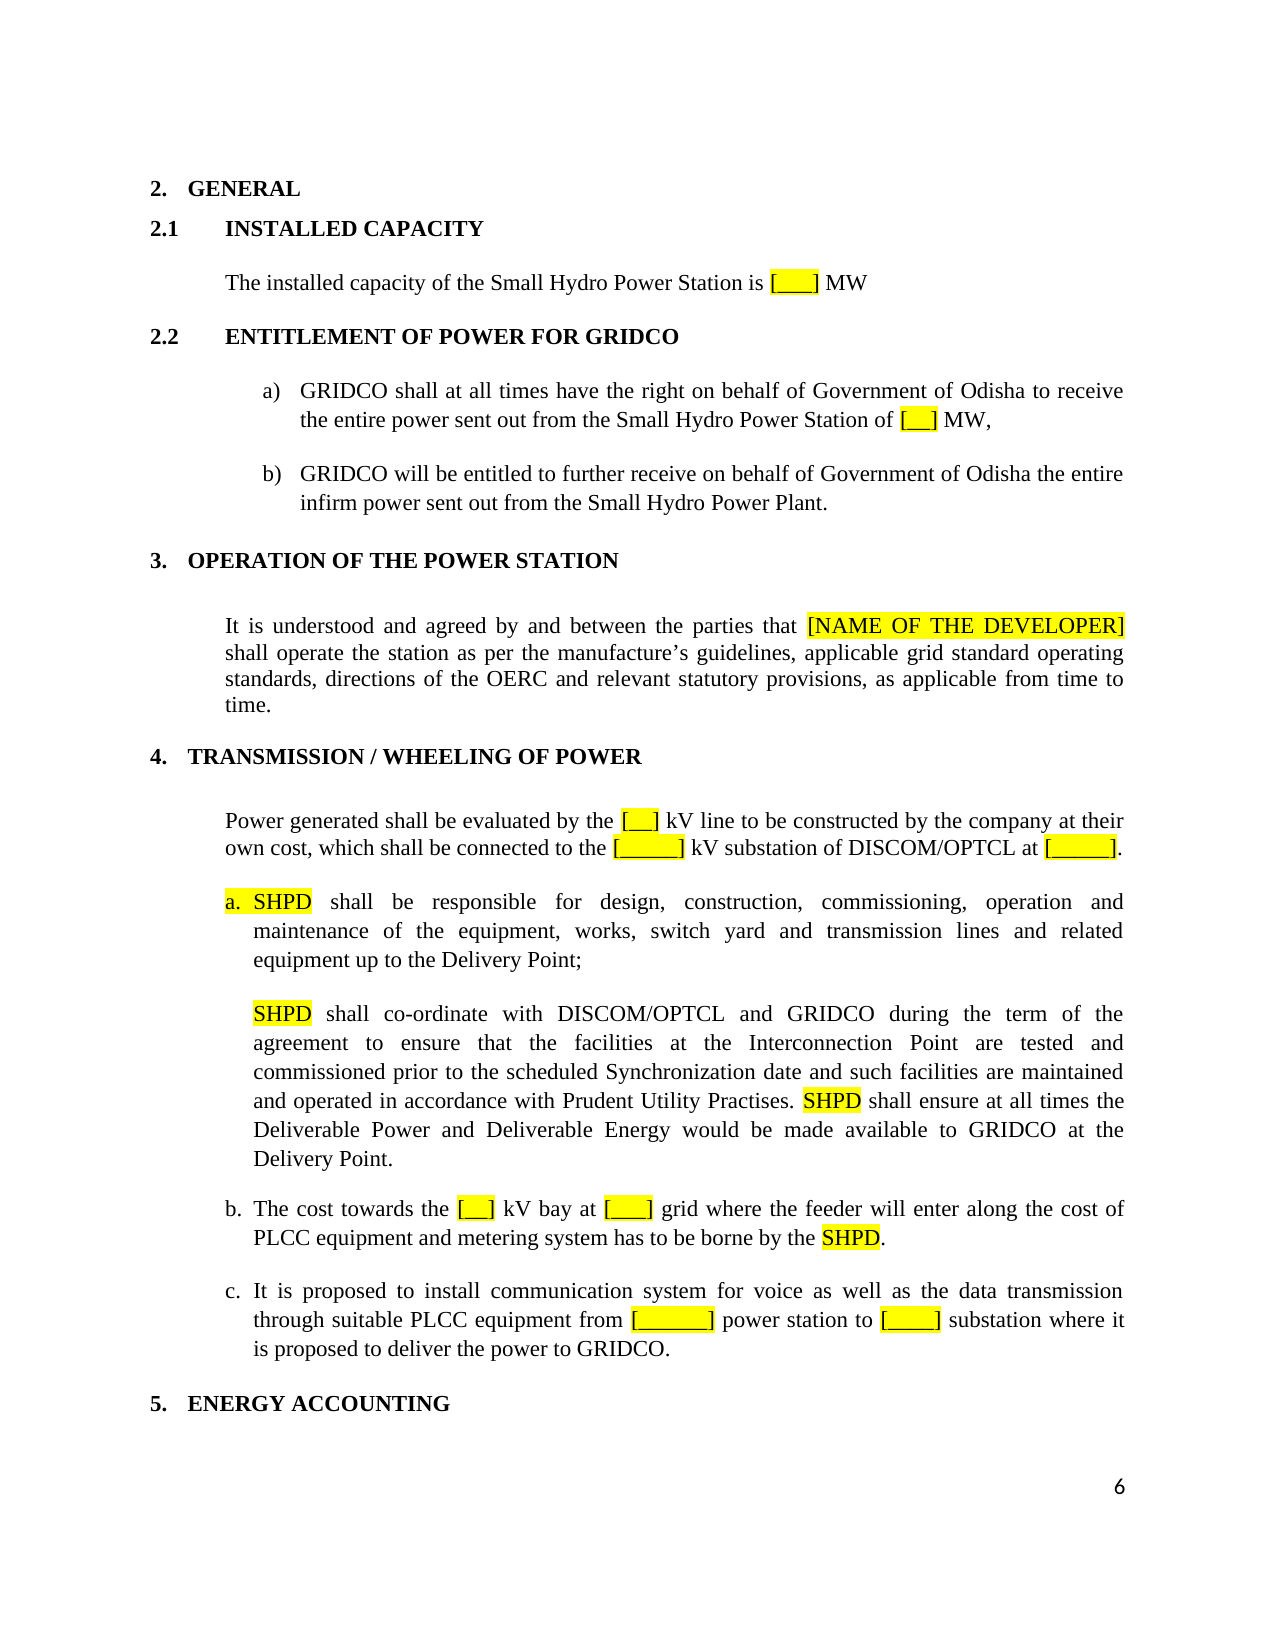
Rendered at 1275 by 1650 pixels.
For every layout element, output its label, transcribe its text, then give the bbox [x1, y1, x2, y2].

list SHPD shall be responsible for design, construction, commissioning, operation and maintenance of the equipment, works, switch yard and transmission lines and related equipment up to the Delivery Point; [225, 888, 1125, 972]
list SHPD shall co-ordinate with DISCOM/OPTCL and GRIDCO during the term of the agreement to ensure that the facilities at the Interconnection Point are tested and commissioned prior to the scheduled Synchronization date and such facilities are maintained and operated in accordance with Prudent Utility Practises. SHPD shall ensure at all times the Deliverable Power and Deliverable Energy would be made available to GRIDCO at the Delivery Point. [253, 1000, 1125, 1171]
text ENTITLEMENT OF POWER FOR GRIDCO [150, 323, 1125, 349]
text The installed capacity of the Small Hydro Power Station is [___] MW [225, 269, 770, 295]
list GRIDCO shall at all times have the right on behalf of Government of Odisha to receive the entire power sent out from the Small Hydro Power Station of [__] MW, [262, 377, 1125, 432]
list GENERAL [150, 175, 1125, 202]
list It is proposed to install communication system for voice as well as the data transmission through suitable PLCC equipment from [______] power station to [____] substation where it is proposed to deliver the power to GRIDCO. [225, 1277, 1125, 1362]
text It is understood and agreed by and between the parties that [NAME OF THE DEVELOPER] shall operate the station as per the manufacture’s guidelines, applicable grid standard operating standards, directions of the OERC and relevant statutory provisions, as applicable from time to time. [225, 612, 1125, 718]
text Power generated shall be evaluated by the [__] kV line to be constructed by the company at their own cost, which shall be connected to the [_____] kV substation of DISCOM/OPTCL at [_____]. [659, 808, 1125, 860]
text The installed capacity of the Small Hydro Power Station is [___] MW [819, 269, 1125, 295]
list GRIDCO will be entitled to further receive on behalf of Government of Odisha the entire infirm power sent out from the Small Hydro Power Plant. [262, 460, 1125, 515]
list ENERGY ACCOUNTING [150, 1389, 1125, 1416]
text INSTALLED CAPACITY [150, 215, 1125, 241]
text Power generated shall be evaluated by the [__] kV line to be constructed by the company at their own cost, which shall be connected to the [_____] kV substation of DISCOM/OPTCL at [_____]. [225, 808, 621, 860]
list OPERATION OF THE POWER STATION [150, 548, 1125, 574]
list The cost towards the [__] kV bay at [___] grid where the feeder will enter along the cost of PLCC equipment and metering system has to be borne by the SHPD. [225, 1194, 1125, 1250]
list TRANSMISSION / WHEELING OF POWER [150, 743, 1125, 769]
